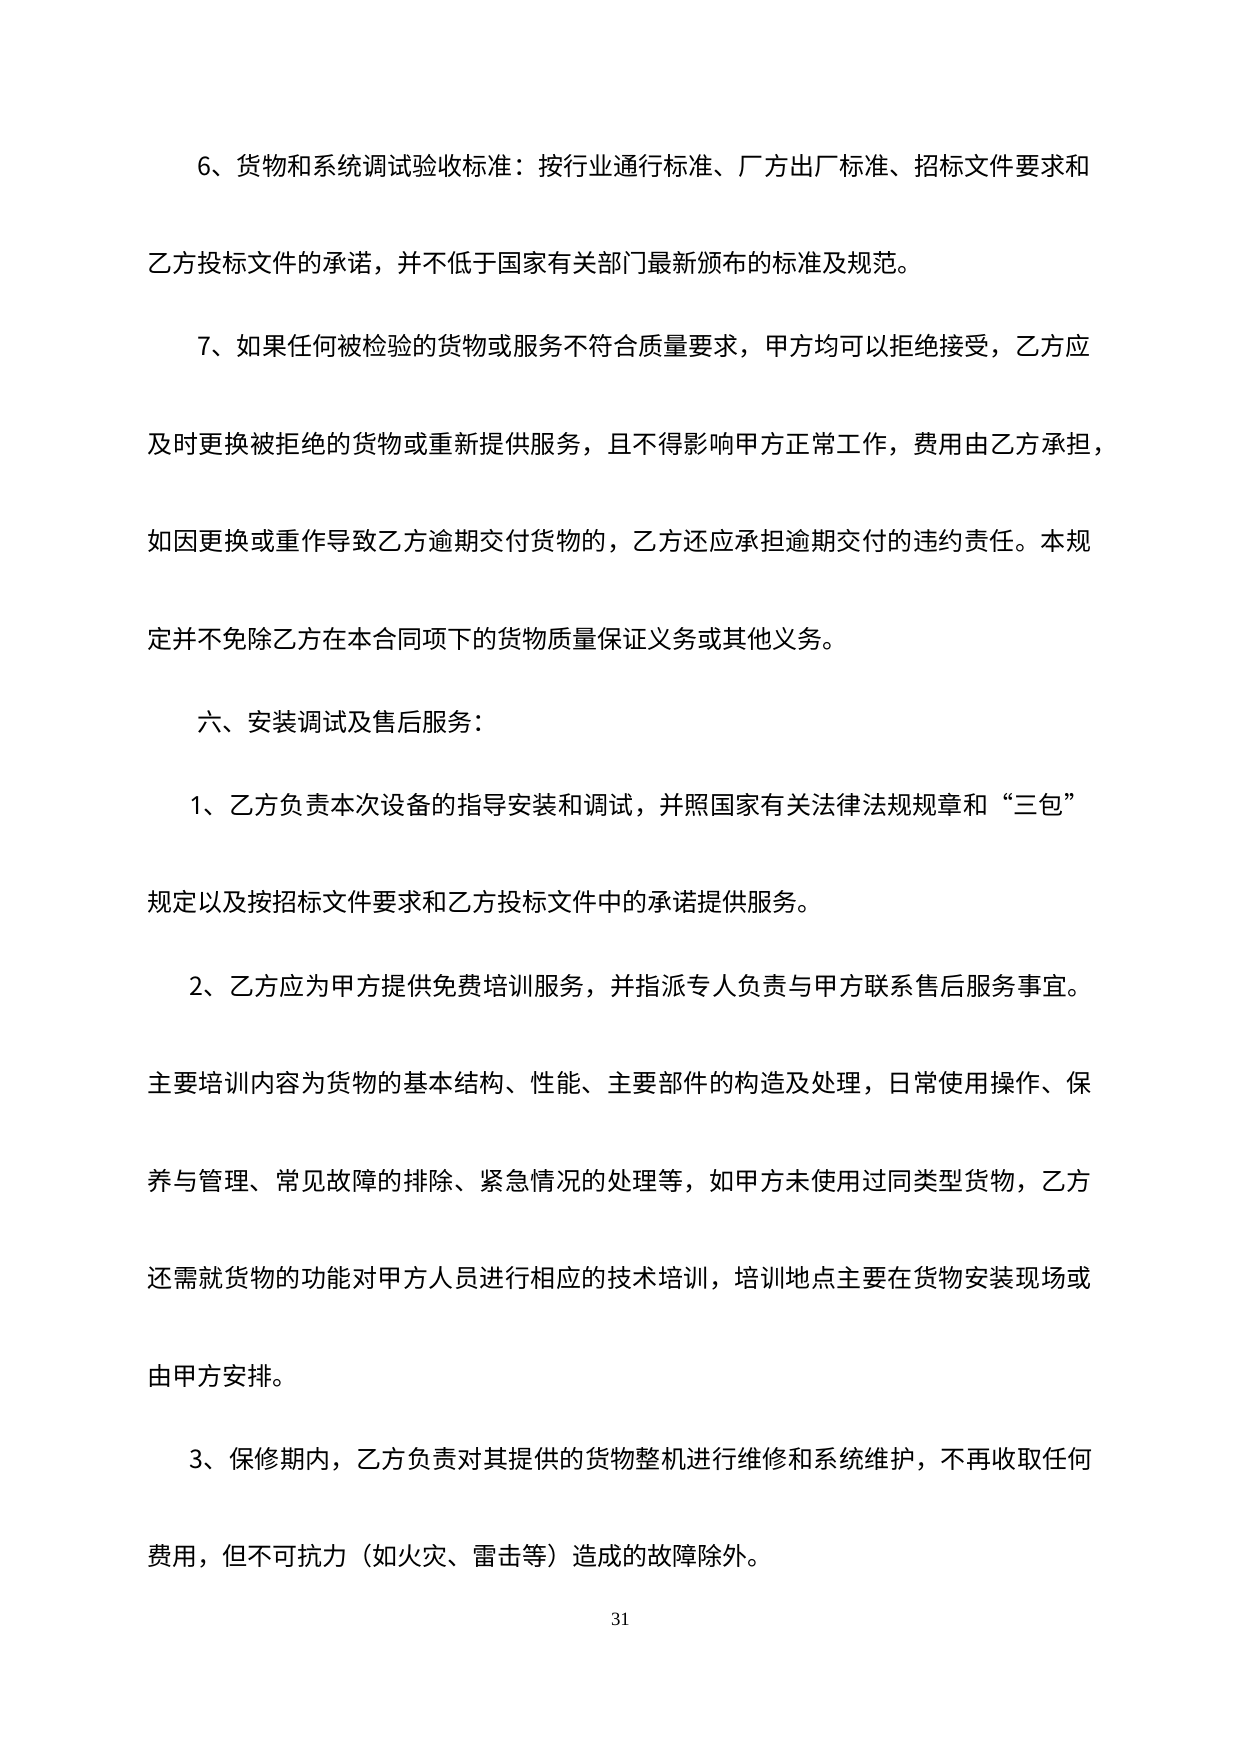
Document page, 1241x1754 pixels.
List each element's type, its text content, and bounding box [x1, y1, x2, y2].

text 六、安装调试及售后服务： [148, 688, 1092, 753]
text 7、如果任何被检验的货物或服务不符合质量要求，甲方均可以拒绝接受，乙方应及时更换被拒绝的货物或重新提供服务，且不得影响甲方正常工作，费用由乙方承担，如因更换或重作导致乙方逾期交付货物的，乙方还应承担逾期交付的违约责任。本规定并不免除乙方在本合同项下的货物质量保证义务或其他义务。 [148, 312, 1092, 670]
text 6、货物和系统调试验收标准：按行业通行标准、厂方出厂标准、招标文件要求和乙方投标文件的承诺，并不低于国家有关部门最新颁布的标准及规范。 [148, 132, 1092, 294]
text 3、保修期内，乙方负责对其提供的货物整机进行维修和系统维护，不再收取任何费用，但不可抗力（如火灾、雷击等）造成的故障除外。 [148, 1425, 1092, 1587]
text 1、乙方负责本次设备的指导安装和调试，并照国家有关法律法规规章和“三包”规定以及按招标文件要求和乙方投标文件中的承诺提供服务。 [148, 771, 1092, 933]
text 2、乙方应为甲方提供免费培训服务，并指派专人负责与甲方联系售后服务事宜。主要培训内容为货物的基本结构、性能、主要部件的构造及处理，日常使用操作、保养与管理、常见故障的排除、紧急情况的处理等，如甲方未使用过同类型货物，乙方还需就货物的功能对甲方人员进行相应的技术培训，培训地点主要在货物安装现场或由甲方安排。 [148, 952, 1092, 1407]
